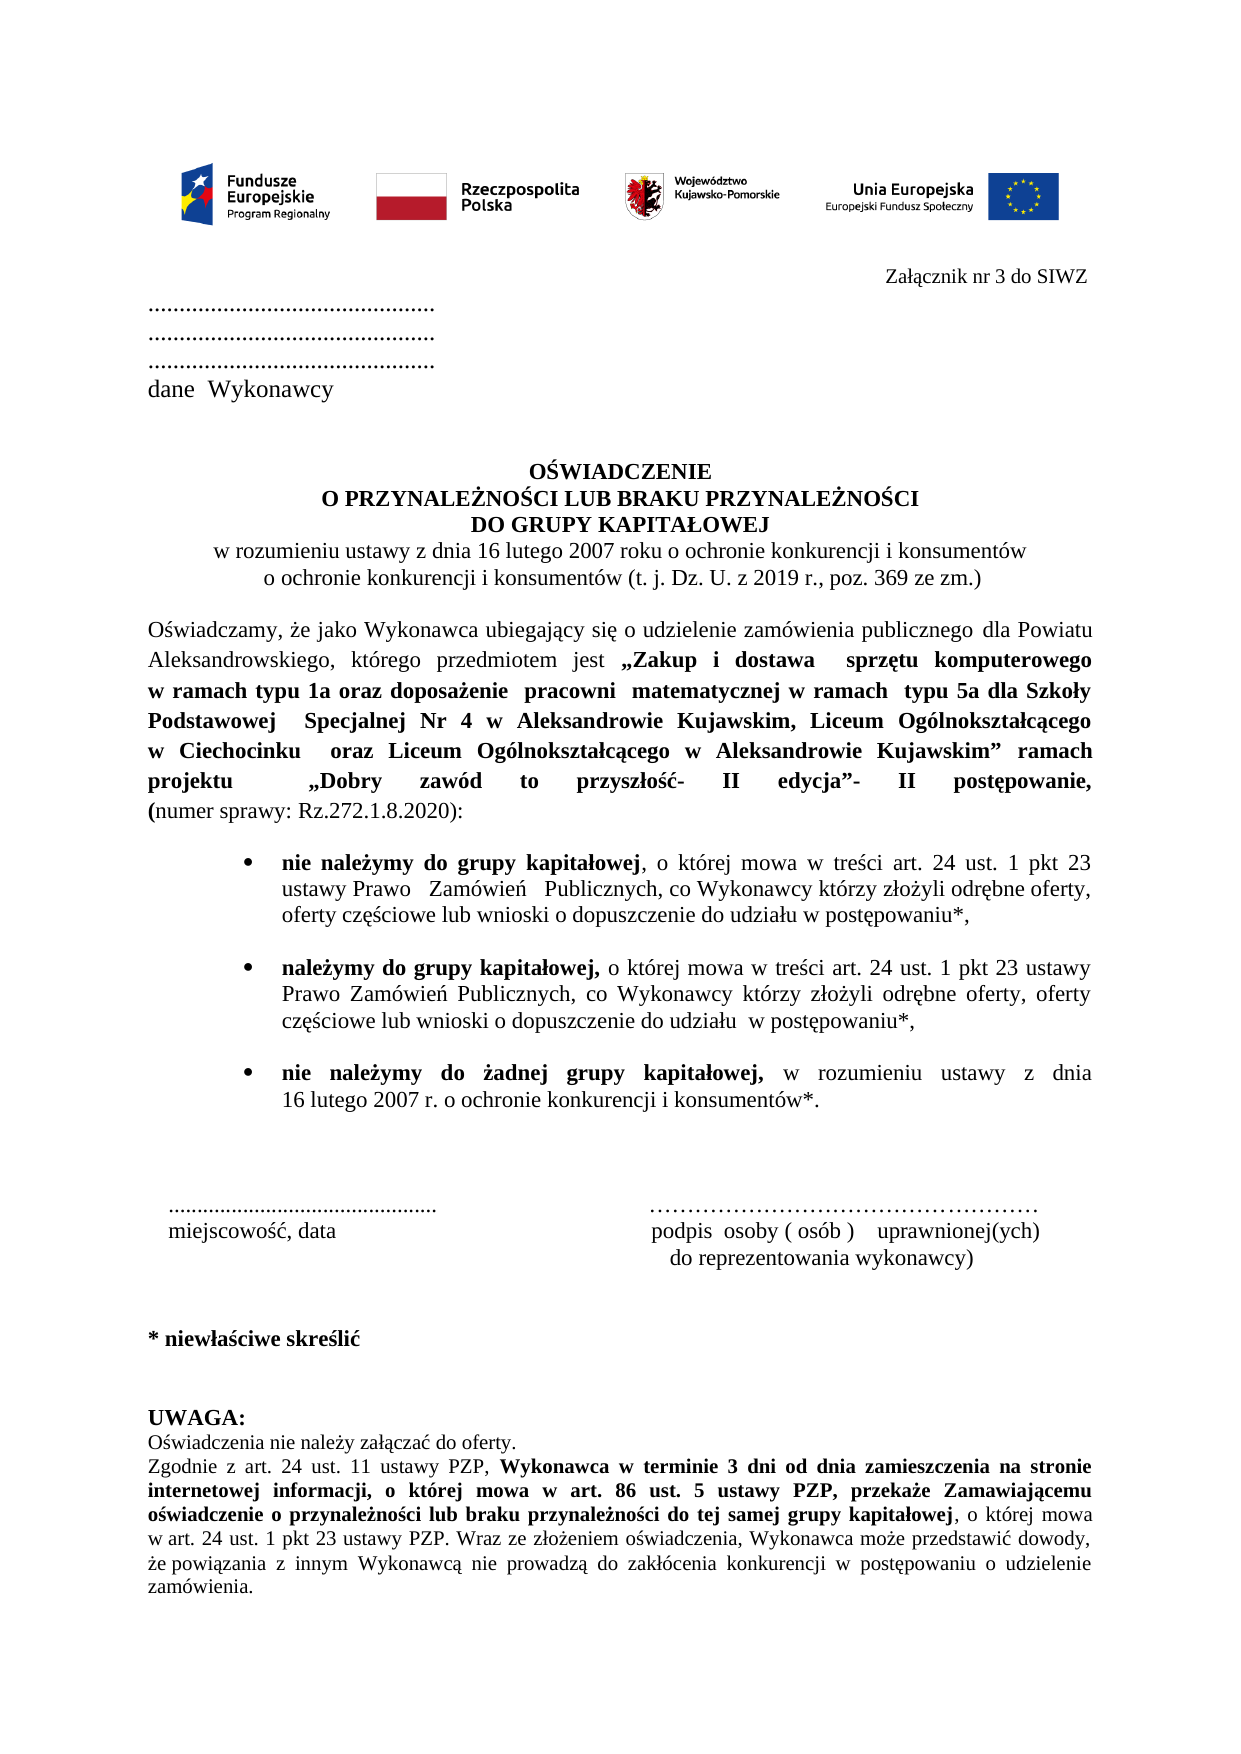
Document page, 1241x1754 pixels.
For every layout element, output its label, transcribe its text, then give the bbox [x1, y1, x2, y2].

list .............................................. [148, 317, 1093, 346]
list miejscowość, data podpis osoby ( osób ) uprawnionej(ych) [148, 1218, 1093, 1244]
list nie należymy do grupy kapitałowej, o której mowa w treści art. 24 ust. 1 pkt 23 ustawy Prawo Zamówień Publicznych, co Wykonawcy którzy złożyli odrębne oferty, oferty częściowe lub wnioski o dopuszczenie do udziału w postępowaniu*, [244, 849, 1093, 928]
list w rozumieniu ustawy z dnia 16 lutego 2007 roku o ochronie konkurencji i konsumentów [148, 537, 1093, 564]
list O PRZYNALEŻNOŚCI LUB BRAKU PRZYNALEŻNOŚCI [148, 484, 1093, 511]
list .............................................. [148, 288, 1093, 317]
list nie należymy do żadnej grupy kapitałowej, w rozumieniu ustawy z dnia 16 lutego 2007 r. o ochronie konkurencji i konsumentów*. [244, 1059, 1093, 1112]
list OŚWIADCZENIE [148, 458, 1093, 484]
list ............................................... …………………………………………… [148, 1191, 1093, 1218]
list należymy do grupy kapitałowej, o której mowa w treści art. 24 ust. 1 pkt 23 ustawy Prawo Zamówień Publicznych, co Wykonawcy którzy złożyli odrębne oferty, oferty częściowe lub wnioski o dopuszczenie do udziału w postępowaniu*, [244, 954, 1093, 1033]
list do reprezentowania wykonawcy) [148, 1244, 1107, 1270]
text Załącznik nr 3 do SIWZ [811, 264, 1093, 288]
text Oświadczamy, że jako Wykonawca ubiegający się o udzielenie zamówienia publicznego dla Powiatu Aleksandrowskiego, którego przedmiotem jest „Zakup i dostawa sprzętu komputerowego w ramach typu 1a oraz doposażenie pracowni matematycznej w ramach typu 5a dla Szkoły Podstawowej Specjalnej Nr 4 w Aleksandrowie Kujawskim, Liceum Ogólnokształcącego w Ciechocinku oraz Liceum Ogólnokształcącego w Aleksandrowie Kujawskim” ramach projektu „Dobry zawód to przyszłość- II edycja”- II postępowanie, (numer sprawy: Rz.272.1.8.2020): [148, 616, 1093, 824]
list DO GRUPY KAPITAŁOWEJ [148, 511, 1093, 537]
text Oświadczenia nie należy załączać do oferty. [148, 1430, 1093, 1454]
picture [166, 147, 1074, 240]
text UWAGA: [148, 1404, 1093, 1430]
list .............................................. [148, 346, 1093, 374]
list * niewłaściwe skreślić [148, 1325, 1093, 1351]
text Zgodnie z art. 24 ust. 11 ustawy PZP, Wykonawca w terminie 3 dni od dnia zamieszczenia na stronie internetowej informacji, o której mowa w art. 86 ust. 5 ustawy PZP, przekaże Zamawiającemu oświadczenie o przynależności lub braku przynależności do tej samej grupy kapitałowej, o której mowa w art. 24 ust. 1 pkt 23 ustawy PZP. Wraz ze złożeniem oświadczenia, Wykonawca może przedstawić dowody, że powiązania z innym Wykonawcą nie prowadzą do zakłócenia konkurencji w postępowaniu o udzielenie zamówienia. [148, 1454, 1093, 1598]
list dane Wykonawcy [148, 374, 1093, 403]
list o ochronie konkurencji i konsumentów (t. j. Dz. U. z 2019 r., poz. 369 ze zm.) [148, 564, 1093, 590]
